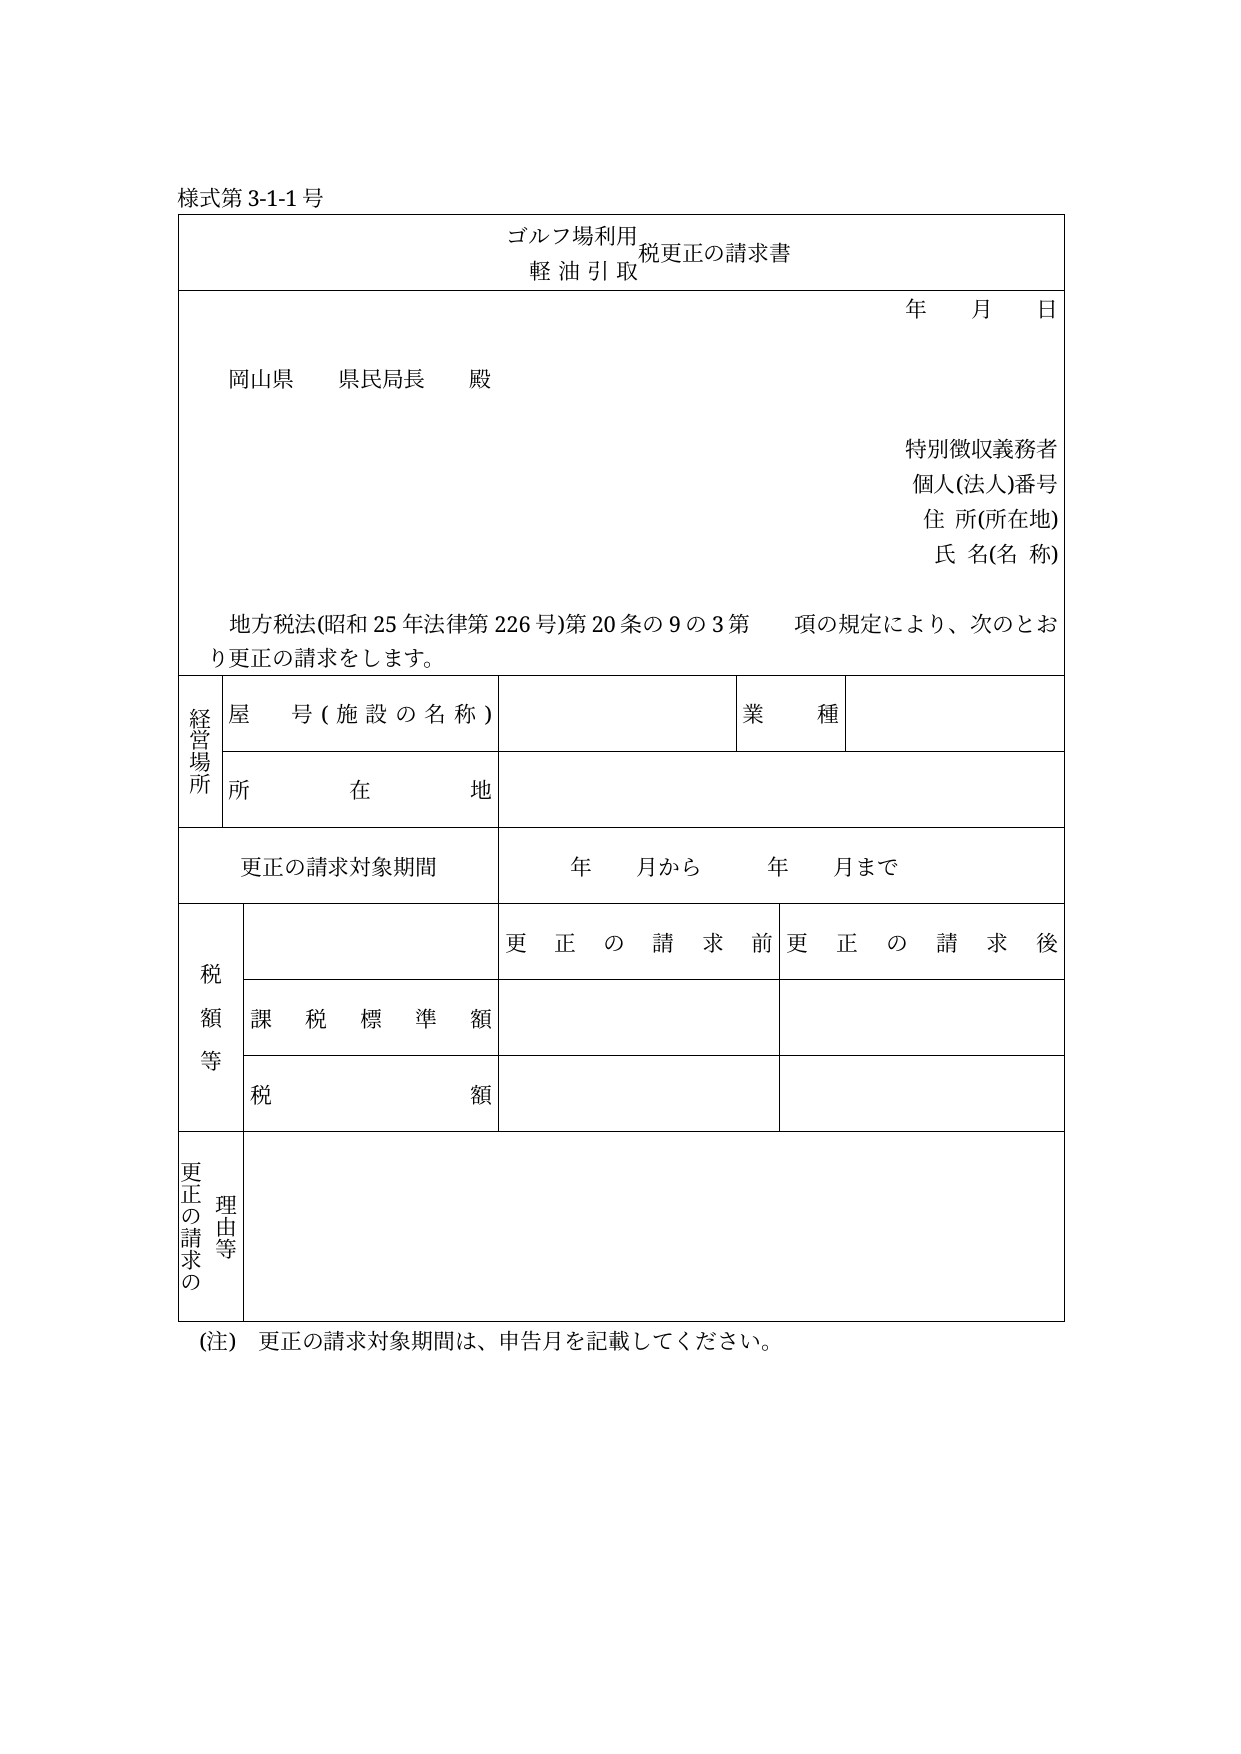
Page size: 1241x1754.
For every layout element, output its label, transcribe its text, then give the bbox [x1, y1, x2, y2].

table_cell 所在地 [223, 752, 498, 827]
table_cell 課税標準額 [244, 980, 498, 1055]
table_cell 税額等 [179, 904, 243, 1131]
table_cell [499, 676, 736, 751]
table_cell 経営場所 [179, 676, 222, 827]
table_cell 屋号(施設の名称) [223, 676, 498, 751]
table_cell [780, 980, 1064, 1055]
table_cell 更正の請求対象期間 [179, 828, 498, 903]
table_cell 更正の請求前 [499, 904, 779, 979]
table_cell [780, 1056, 1064, 1131]
text (注) 更正の請求対象期間は、申告月を記載してください。 [177, 1322, 1063, 1357]
text 様式第3-1-1号 [177, 179, 1063, 214]
table_cell [499, 980, 779, 1055]
table_cell [244, 1132, 1064, 1321]
table_cell [244, 904, 498, 979]
table_header ゴルフ場利用 軽油引取 [179, 215, 637, 290]
table_cell 年 月 日 岡山県 県民局長 殿 特別徴収義務者 個人(法人)番号 住所(所在地) 氏名(名称) 地方税法(昭和25年法律第226号)第20条の9の3第 項の規定により、次のとおり更正の請求をします。 [179, 291, 1064, 675]
table_cell [499, 752, 1064, 827]
table_cell 業種 [737, 676, 845, 751]
table_cell [499, 1056, 779, 1131]
table_cell 年 月から 年 月まで [499, 828, 1064, 903]
table_cell [846, 676, 1064, 751]
table_header 税更正の請求書 [638, 215, 1064, 290]
table_cell 理由等 更正の請求の [179, 1132, 243, 1321]
table_cell 税額 [244, 1056, 498, 1131]
table_cell 更正の請求後 [780, 904, 1064, 979]
